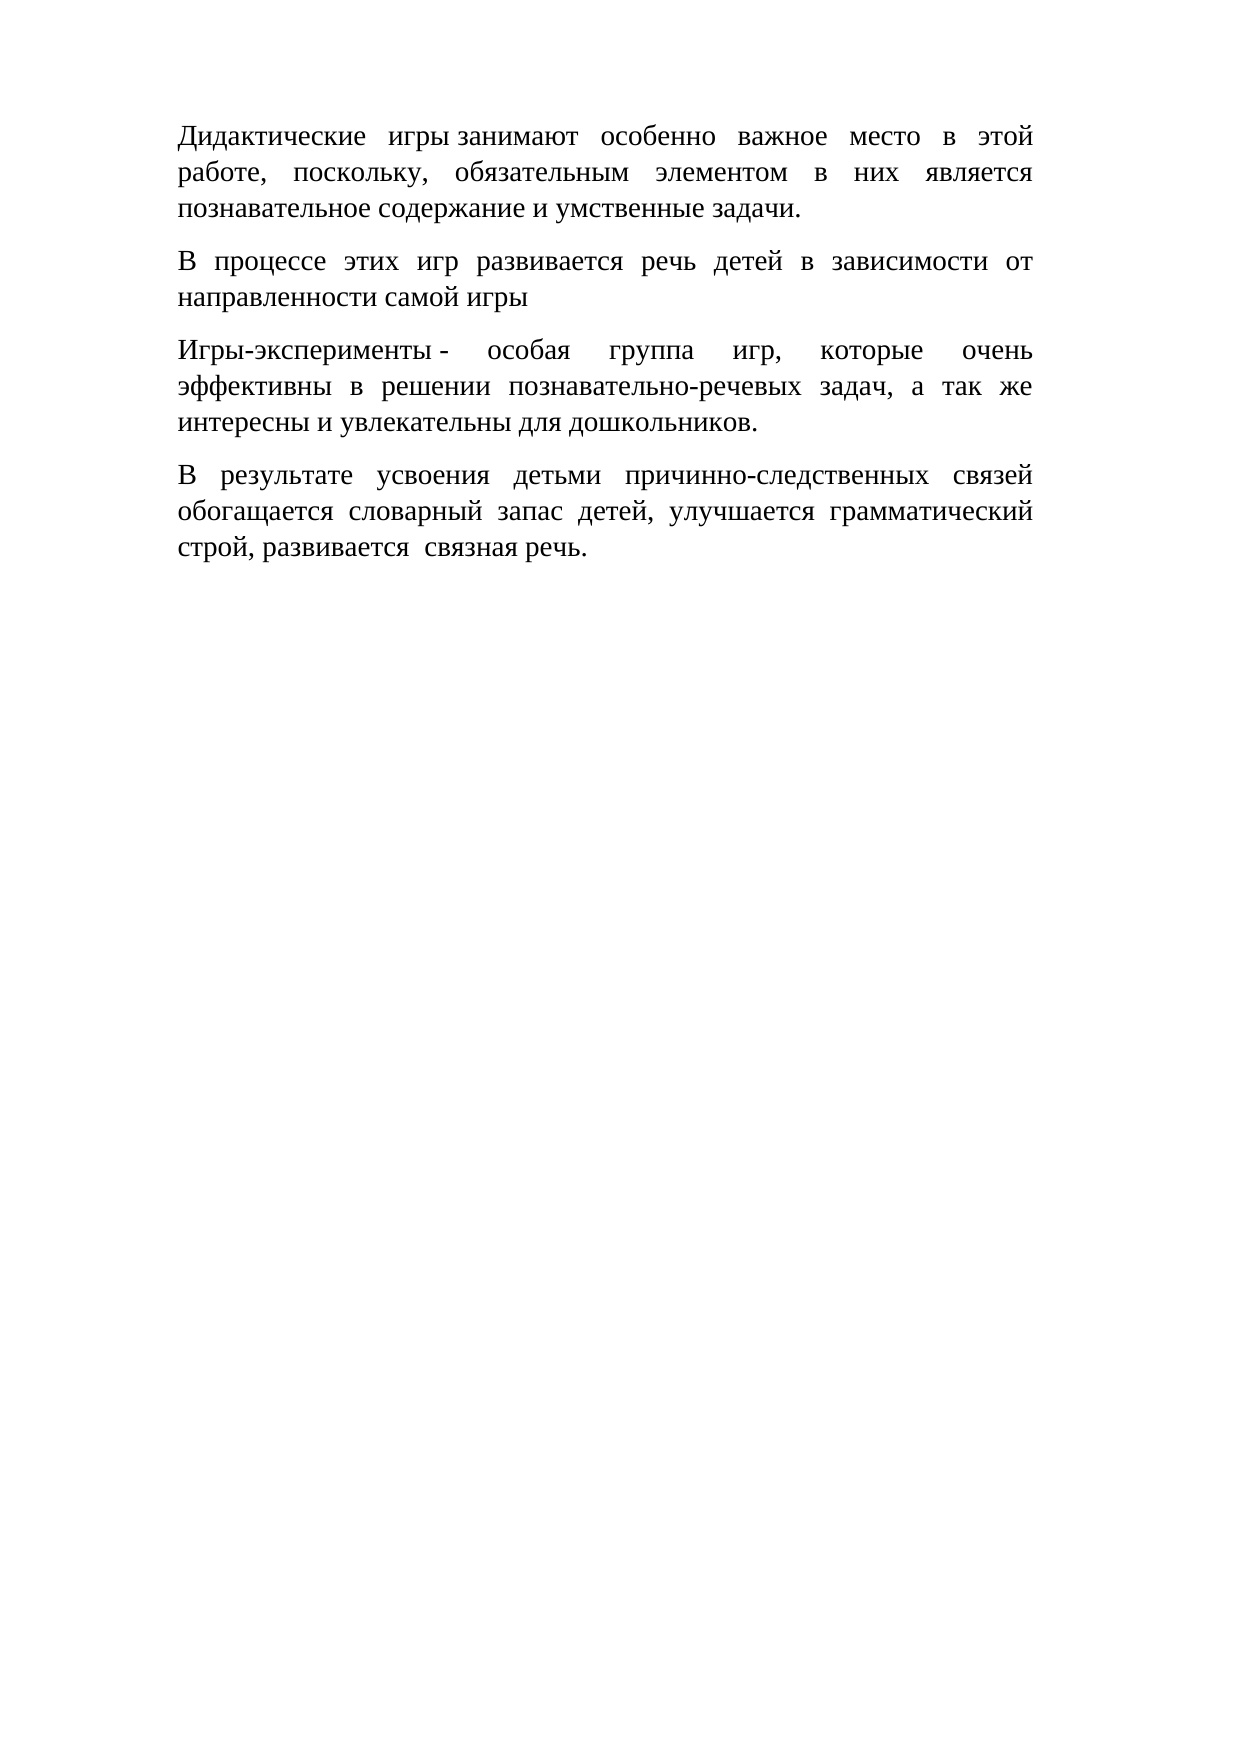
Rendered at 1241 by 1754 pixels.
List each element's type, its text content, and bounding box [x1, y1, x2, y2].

text В процессе этих игр развивается речь детей в зависимости от направленности самой игры [177, 243, 1034, 313]
text В результате усвоения детьми причинно-следственных связей обогащается словарный запас детей, улучшается грамматический строй, развивается связная речь. [177, 457, 1034, 563]
text Дидактические игры занимают особенно важное место в этой работе, поскольку, обязательным элементом в них является познавательное содержание и умственные задачи. [177, 118, 1034, 224]
text Игры-эксперименты - особая группа игр, которые очень эффективны в решении познавательно-речевых задач, а так же интересны и увлекательны для дошкольников. [177, 332, 1034, 438]
